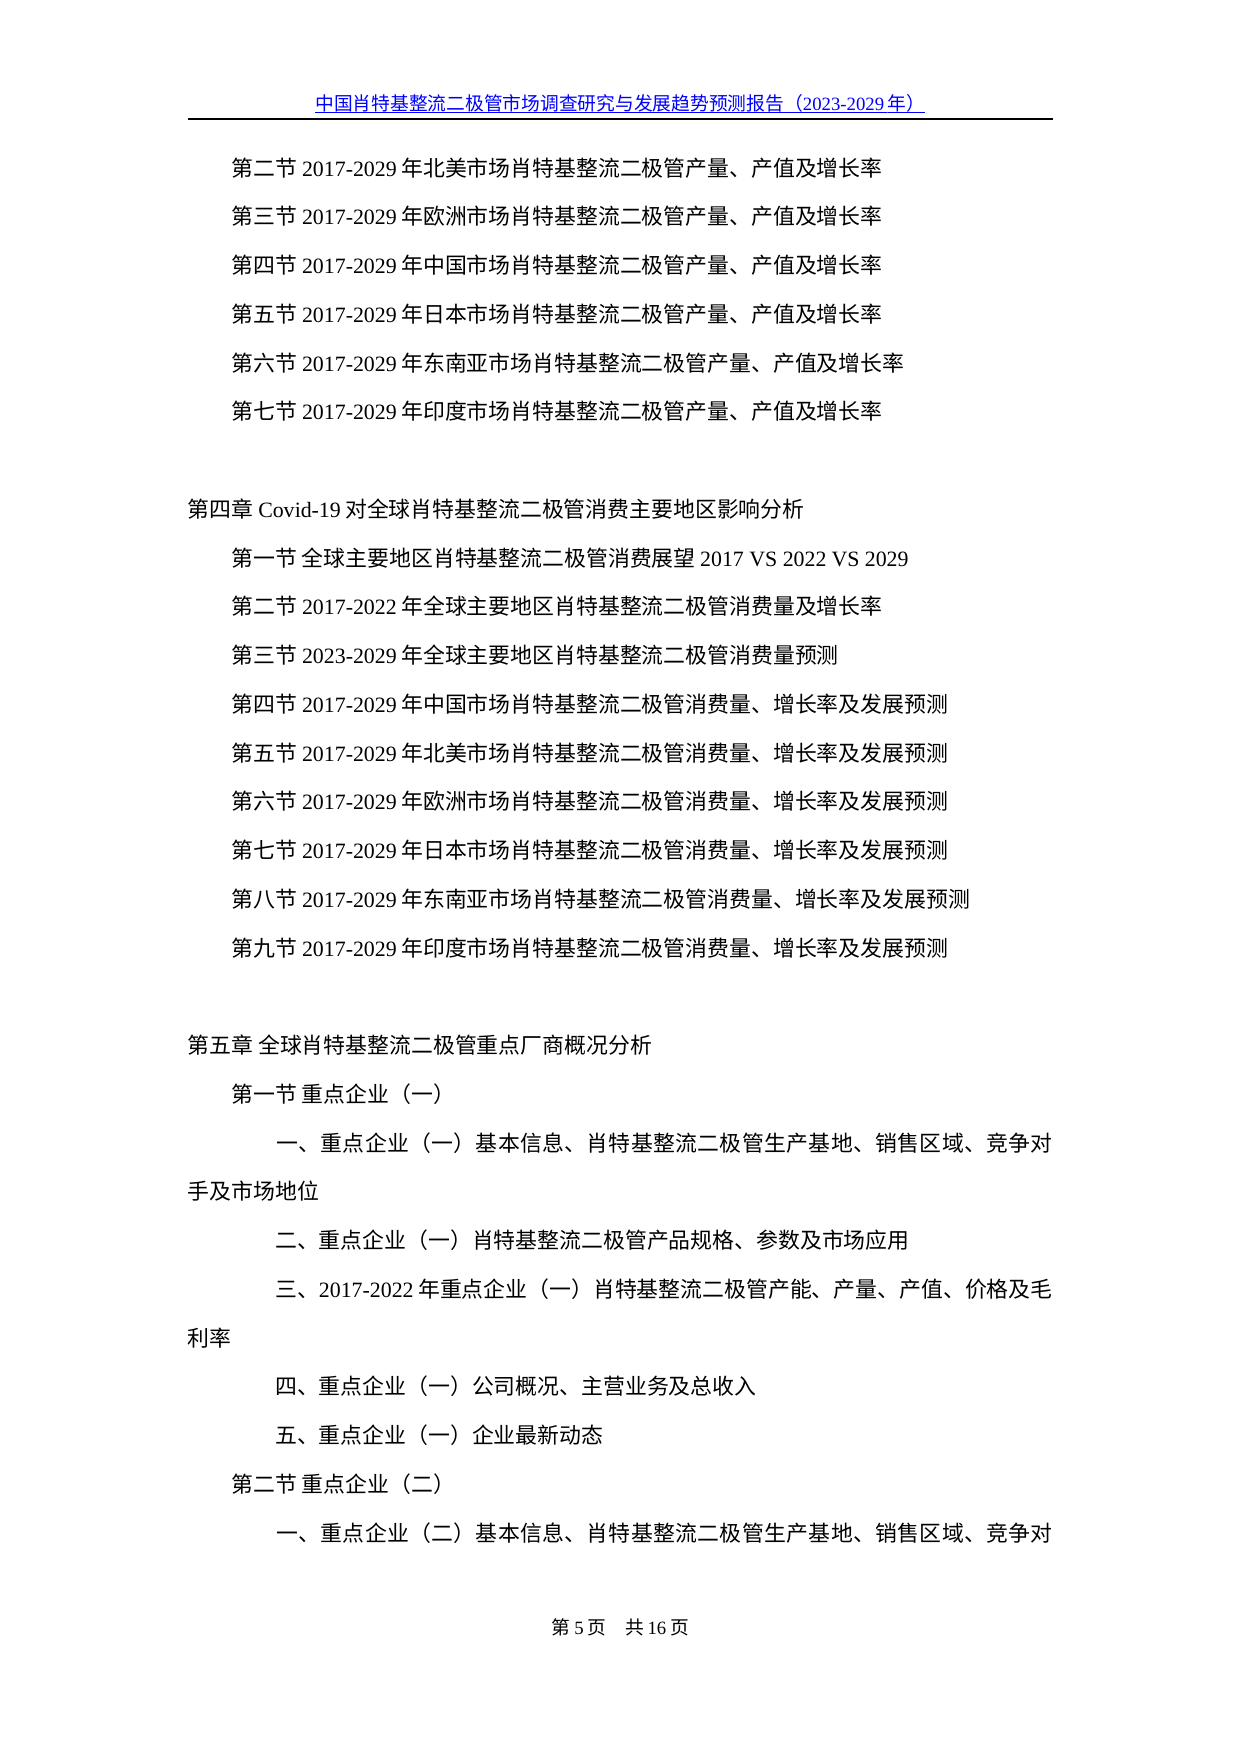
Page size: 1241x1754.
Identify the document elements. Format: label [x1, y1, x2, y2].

text [187, 150, 1053, 1548]
